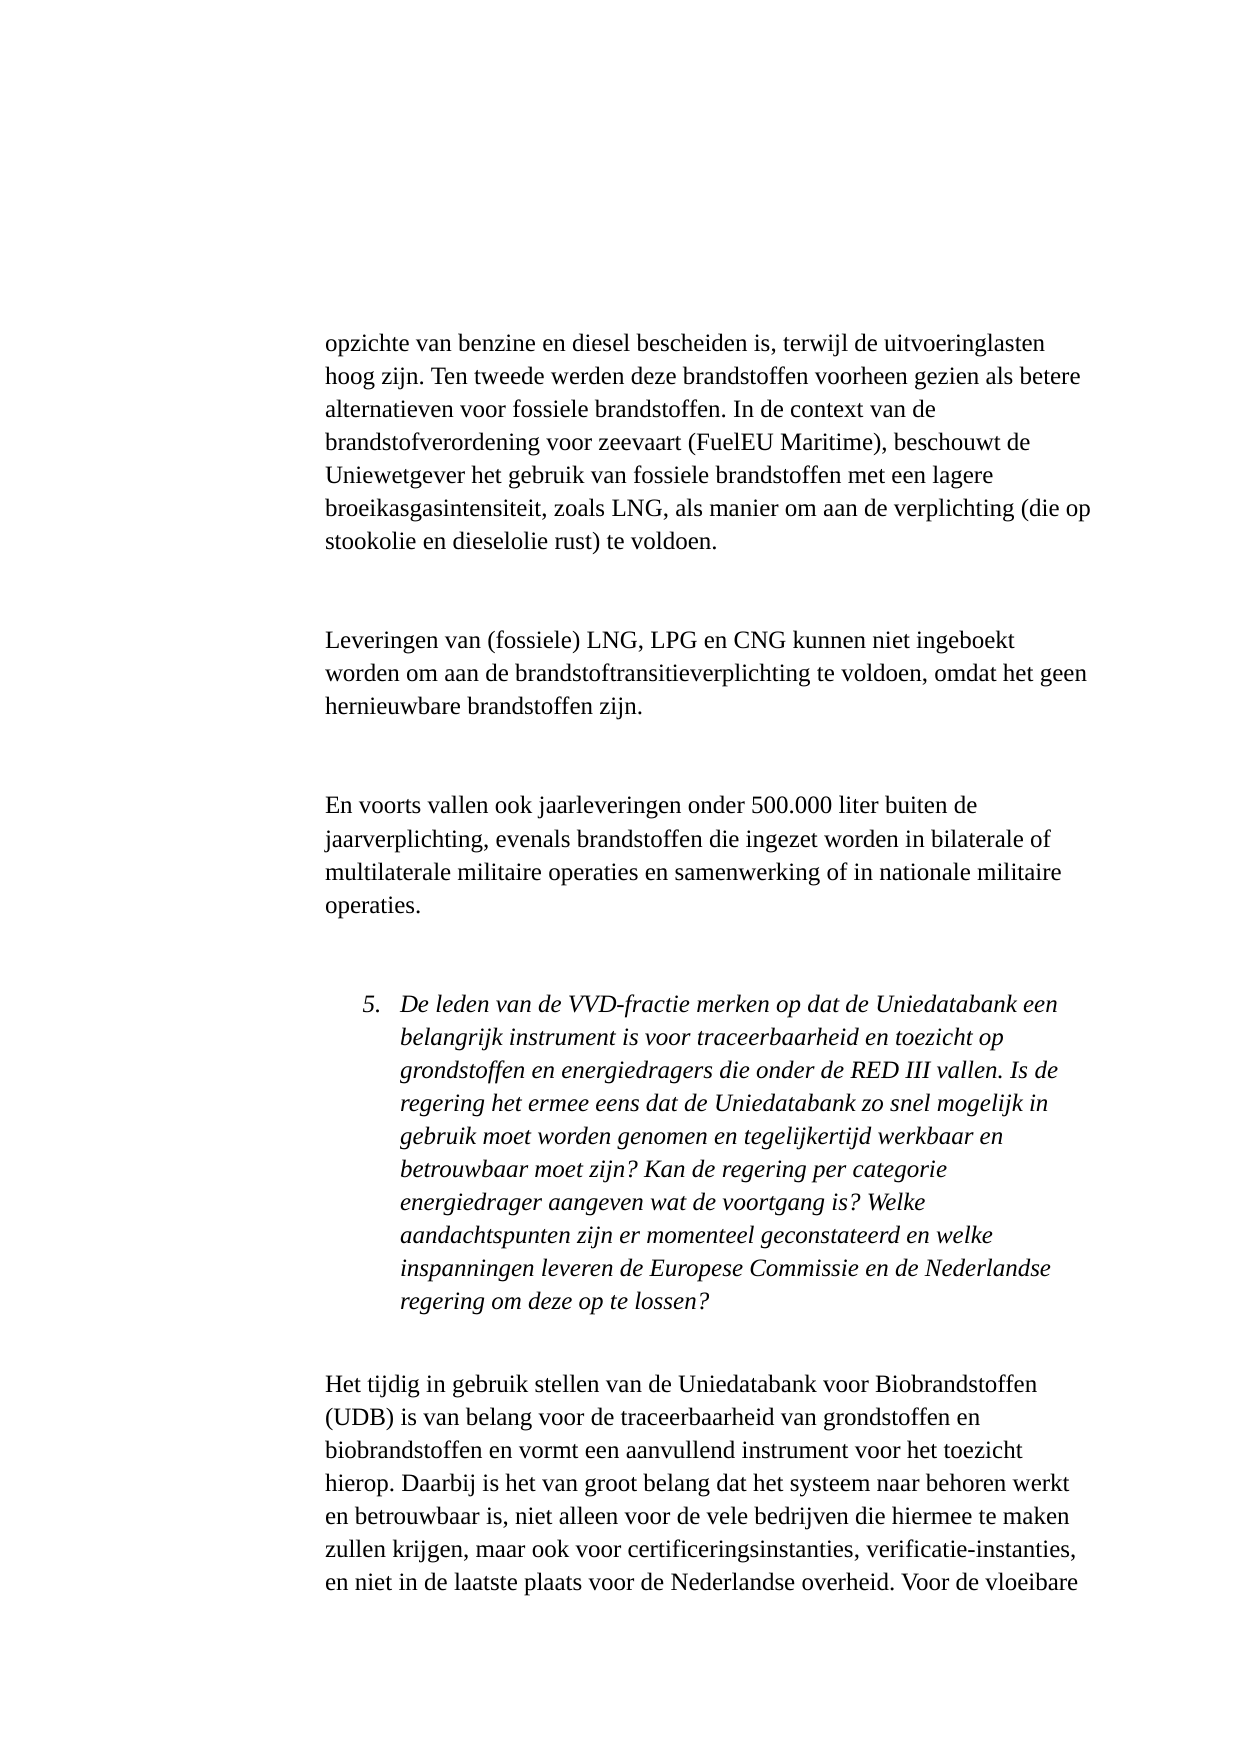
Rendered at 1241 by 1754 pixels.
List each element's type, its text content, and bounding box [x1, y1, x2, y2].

text En voorts vallen ook jaarleveringen onder 500.000 liter buiten de jaarverplichting, evenals brandstoffen die ingezet worden in bilaterale of multilaterale militaire operaties en samenwerking of in nationale militaire operaties. [325, 791, 1093, 918]
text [325, 1369, 1093, 1596]
text Leveringen van (fossiele) LNG, LPG en CNG kunnen niet ingeboekt worden om aan de brandstoftransitieverplichting te voldoen, omdat het geen hernieuwbare brandstoffen zijn. [325, 625, 1093, 720]
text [325, 328, 1093, 554]
list De leden van de VVD-fractie merken op dat de Uniedatabank een belangrijk instrument is voor traceerbaarheid en toezicht op grondstoffen en energiedragers die onder de RED III vallen. Is de regering het ermee eens dat de Uniedatabank zo snel mogelijk in gebruik moet worden genomen en tegelijkertijd werkbaar en betrouwbaar moet zijn? Kan de regering per categorie energiedrager aangeven wat de voortgang is? Welke aandachtspunten zijn er momenteel geconstateerd en welke inspanningen leveren de Europese Commissie en de Nederlandse regering om deze op te lossen? [362, 989, 1093, 1315]
